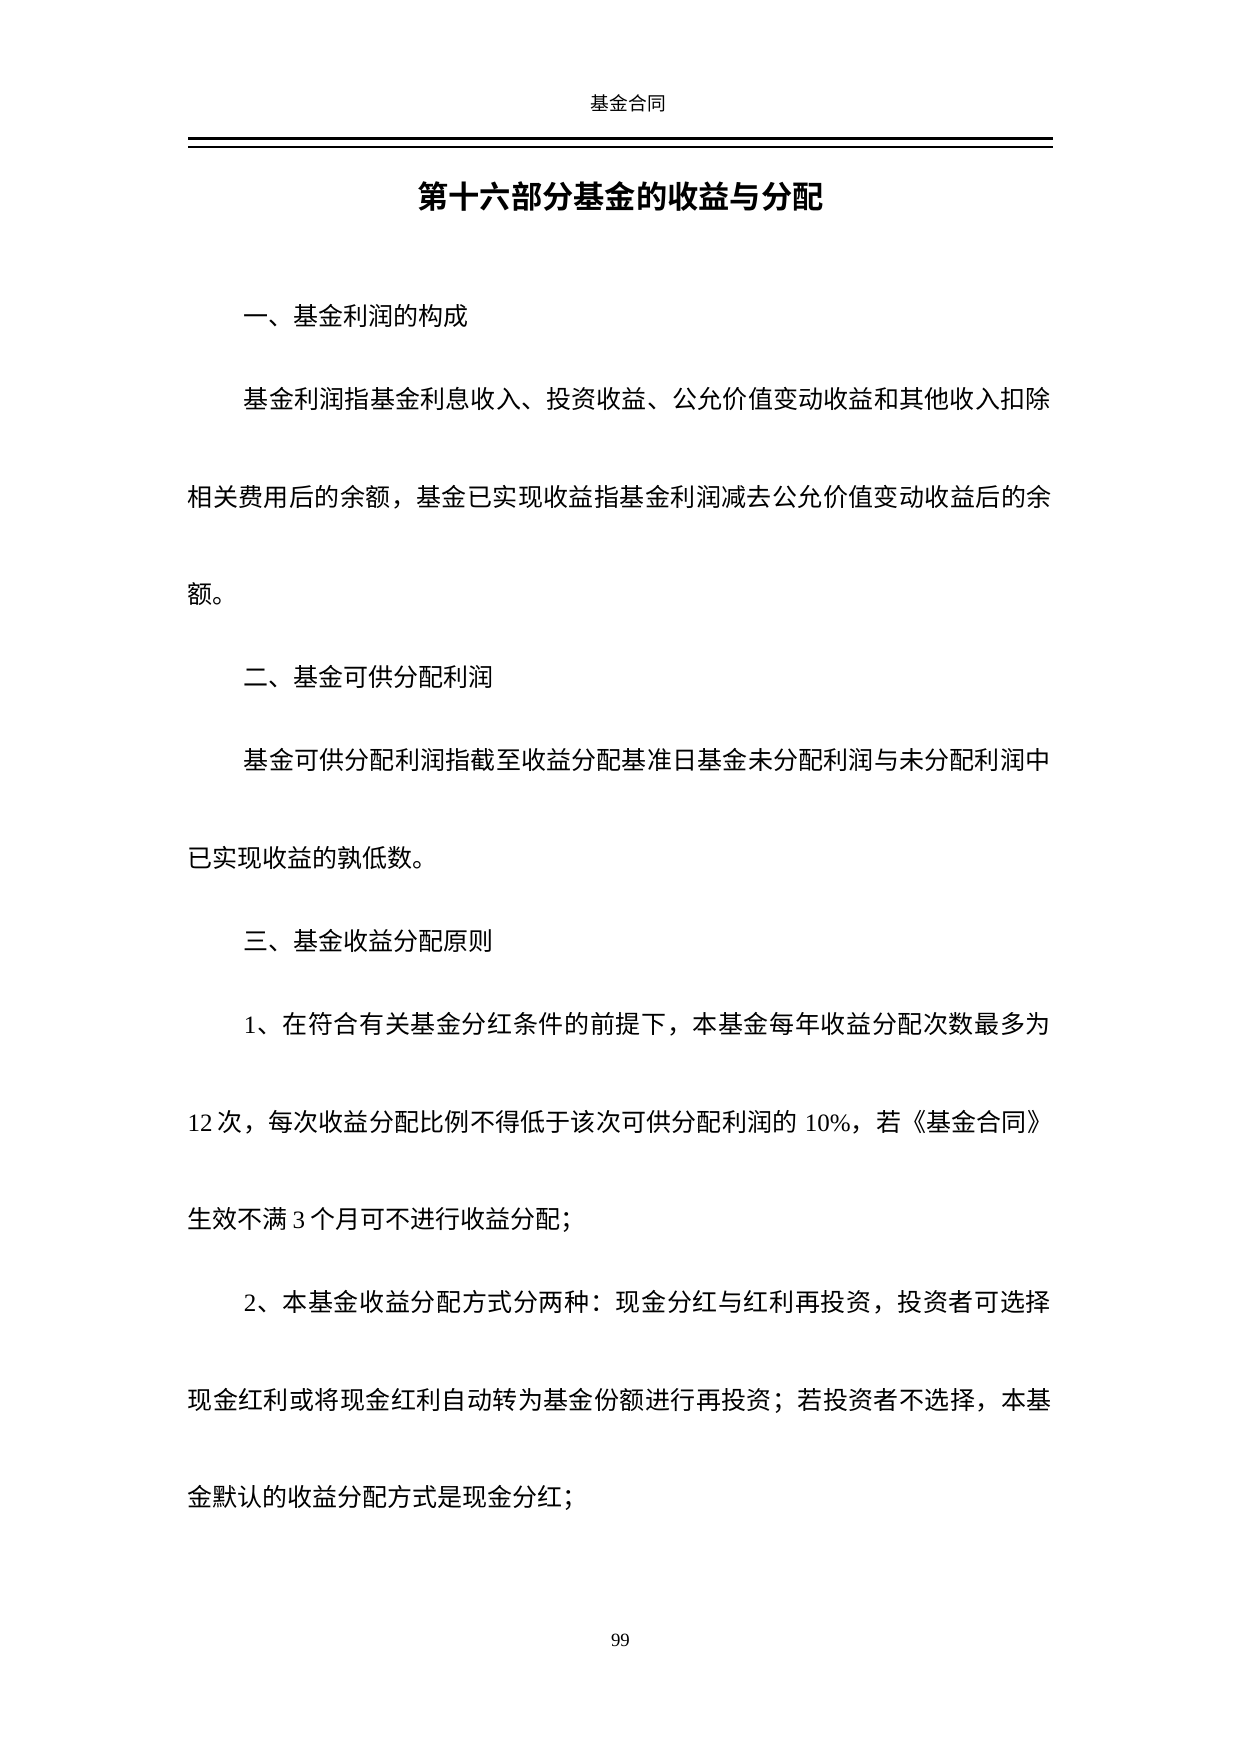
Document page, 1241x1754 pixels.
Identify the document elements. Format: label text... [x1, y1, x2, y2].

text 2、本基金收益分配方式分两种：现金分红与红利再投资，投资者可选择现金红利或将现金红利自动转为基金份额进行再投资；若投资者不选择，本基金默认的收益分配方式是现金分红； [187, 1268, 1053, 1528]
text 基金可供分配利润指截至收益分配基准日基金未分配利润与未分配利润中已实现收益的孰低数。 [187, 726, 1053, 889]
subtitle 第十六部分基金的收益与分配 [187, 162, 1053, 227]
text 三、基金收益分配原则 [187, 907, 1053, 972]
text 一、基金利润的构成 [187, 282, 1053, 347]
text 二、基金可供分配利润 [187, 643, 1053, 708]
text 1、在符合有关基金分红条件的前提下，本基金每年收益分配次数最多为12次，每次收益分配比例不得低于该次可供分配利润的10%，若《基金合同》生效不满3个月可不进行收益分配； [187, 990, 1053, 1250]
text 基金利润指基金利息收入、投资收益、公允价值变动收益和其他收入扣除相关费用后的余额，基金已实现收益指基金利润减去公允价值变动收益后的余额。 [187, 365, 1053, 625]
